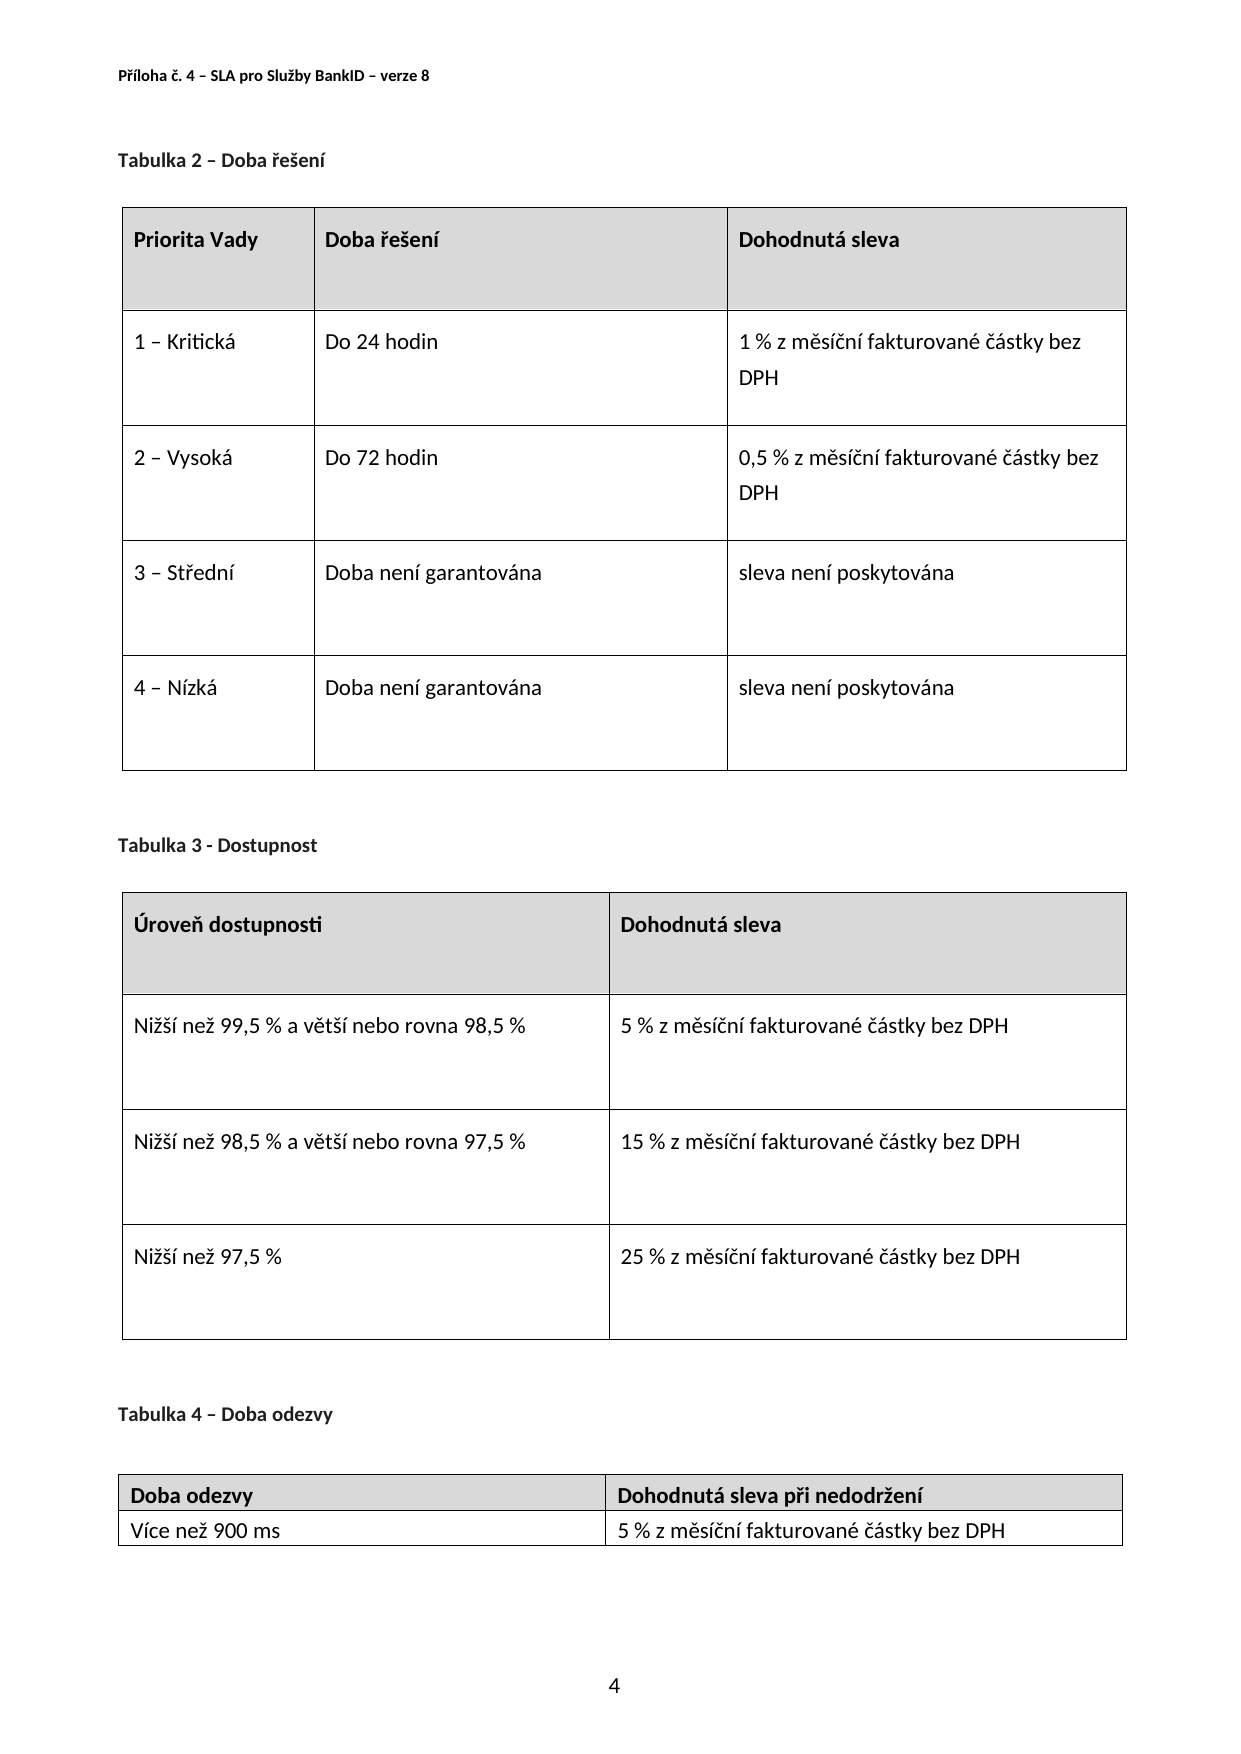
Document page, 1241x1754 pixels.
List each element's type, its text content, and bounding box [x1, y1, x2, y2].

text Tabulka 2 – Doba řešení [118, 147, 1138, 173]
table_cell Doba není garantována [315, 541, 727, 655]
text Tabulka 3 - Dostupnost [118, 832, 1138, 857]
table_header Doba odezvy [119, 1475, 605, 1510]
table_cell sleva není poskytována [728, 541, 1126, 655]
table_header Priorita Vady [123, 208, 314, 309]
table_cell Více než 900 ms [119, 1511, 605, 1545]
table_header Dohodnutá sleva [610, 893, 1126, 993]
table_cell Do 72 hodin [315, 426, 727, 540]
table_cell Doba není garantována [315, 656, 727, 770]
table_cell 0,5 % z měsíční fakturované částky bez DPH [728, 426, 1126, 540]
table_header Úroveň dostupnosti [123, 893, 609, 993]
table_cell 5 % z měsíční fakturované částky bez DPH [606, 1511, 1122, 1545]
table_cell 4 – Nízká [123, 656, 314, 770]
table_cell 15 % z měsíční fakturované částky bez DPH [610, 1110, 1126, 1224]
table_cell sleva není poskytována [728, 656, 1126, 770]
table_cell 5 % z měsíční fakturované částky bez DPH [610, 995, 1126, 1109]
table_cell 3 – Střední [123, 541, 314, 655]
table_cell Nižší než 97,5 % [123, 1225, 609, 1339]
text Tabulka 4 – Doba odezvy [118, 1401, 1138, 1426]
table_cell Nižší než 99,5 % a větší nebo rovna 98,5 % [123, 995, 609, 1109]
table_header Doba řešení [315, 208, 727, 309]
table_cell 25 % z měsíční fakturované částky bez DPH [610, 1225, 1126, 1339]
table_cell Do 24 hodin [315, 311, 727, 425]
table_header Dohodnutá sleva při nedodržení [606, 1475, 1122, 1510]
table_cell 1 – Kritická [123, 311, 314, 425]
table_cell Nižší než 98,5 % a větší nebo rovna 97,5 % [123, 1110, 609, 1224]
table_cell 1 % z měsíční fakturované částky bez DPH [728, 311, 1126, 425]
table_cell 2 – Vysoká [123, 426, 314, 540]
table_header Dohodnutá sleva [728, 208, 1126, 309]
